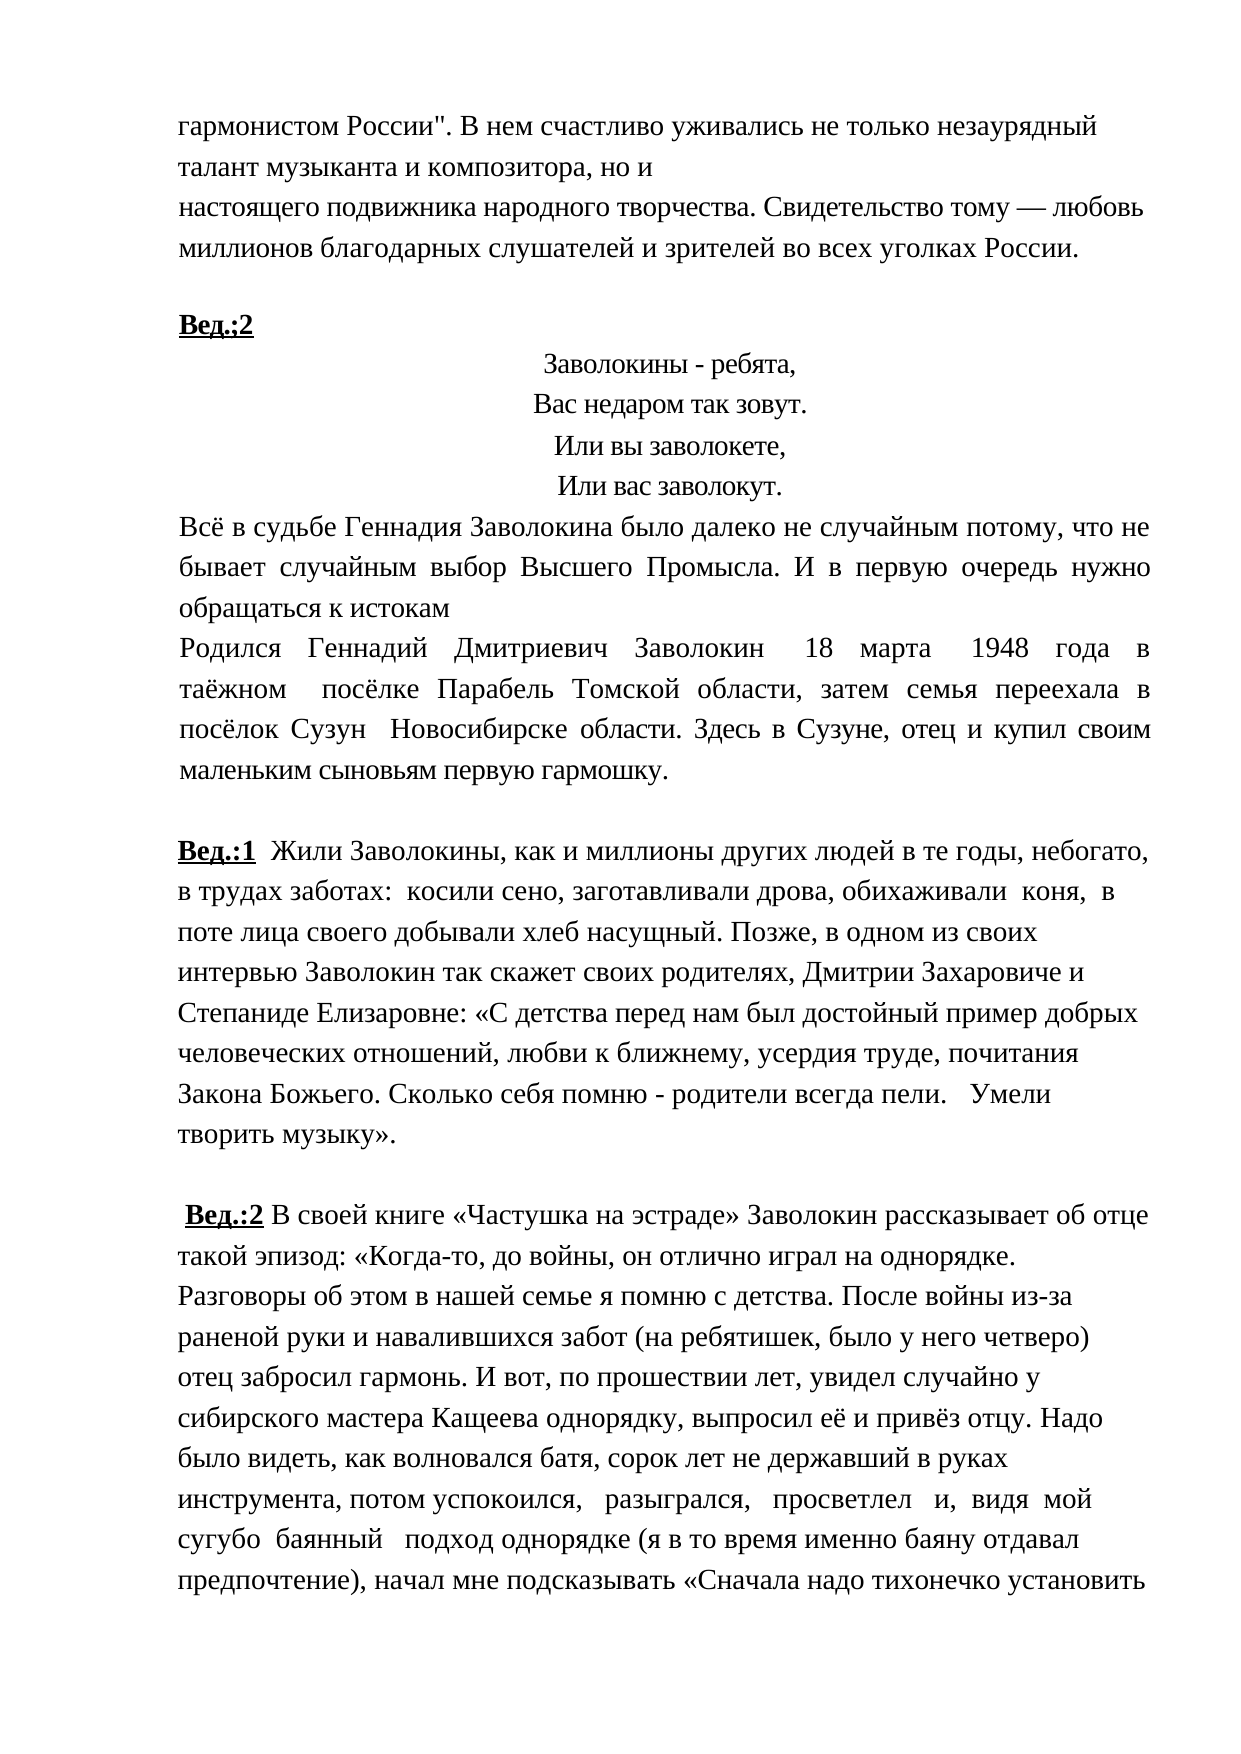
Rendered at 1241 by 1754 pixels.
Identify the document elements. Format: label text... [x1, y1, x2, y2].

text настоящего подвижника народного творчества. Свидетельство тому — любовь миллионов благодарных слушателей и зрителей во всех уголках России. [178, 184, 1152, 266]
text Или вы заволокете, [189, 422, 1152, 463]
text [177, 1192, 1152, 1598]
text Вед.:1 Жили Заволокины, как и миллионы других людей в те годы, небогато, в трудах заботах: косили сено, заготавливали дрова, обихаживали коня, в поте лица своего добывали хлеб насущный. Позже, в одном из своих интервью Заволокин так скажет своих родителях, Дмитрии Захаровиче и Степаниде Елизаровне: «С детства перед нам был достойный пример добрых человеческих отношений, любви к ближнему, усердия труде, почитания Закона Божьего. Сколько себя помню - родители всегда пели. Умели творить музыку». [177, 828, 1152, 1152]
text Всё в судьбе Геннадия Заволокина было далеко не случайным потому, что не бывает случайным выбор Высшего Промысла. И в первую очередь нужно обращаться к истокам [179, 503, 1152, 625]
text Заволокины - ребята, [188, 342, 1152, 381]
text Вас недаром так зовут. [189, 382, 1152, 421]
text Или вас заволокут. [189, 463, 1152, 503]
text Родился Геннадий Дмитриевич Заволокин 18 марта 1948 года в таёжном посёлке Парабель Томской области, затем семья переехала в посёлок Сузун Новосибирске области. Здесь в Сузуне, отец и купил своим маленьким сыновьям первую гармошку. [179, 625, 1152, 787]
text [178, 103, 1152, 184]
text Вед.;2 [179, 302, 1152, 342]
